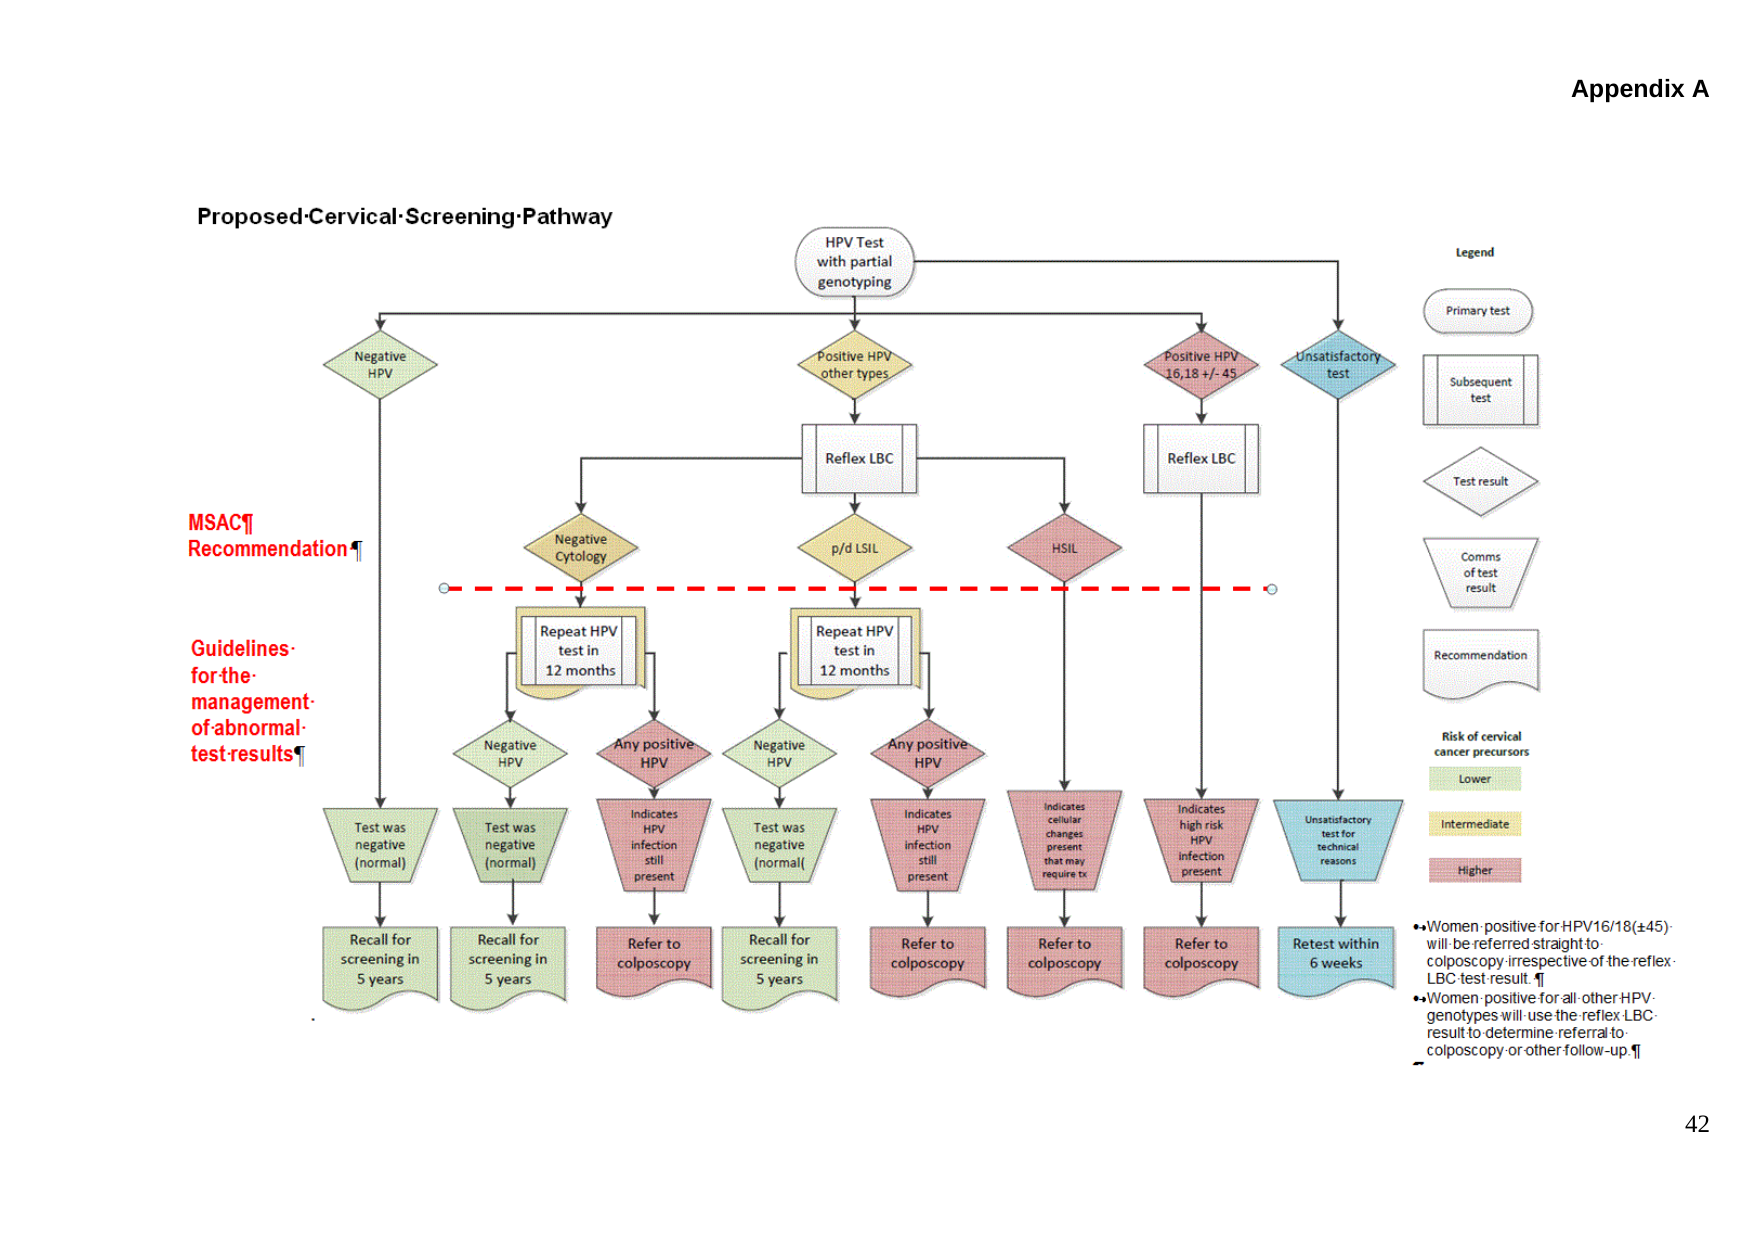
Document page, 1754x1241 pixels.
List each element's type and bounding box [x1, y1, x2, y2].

picture [162, 160, 1689, 1091]
